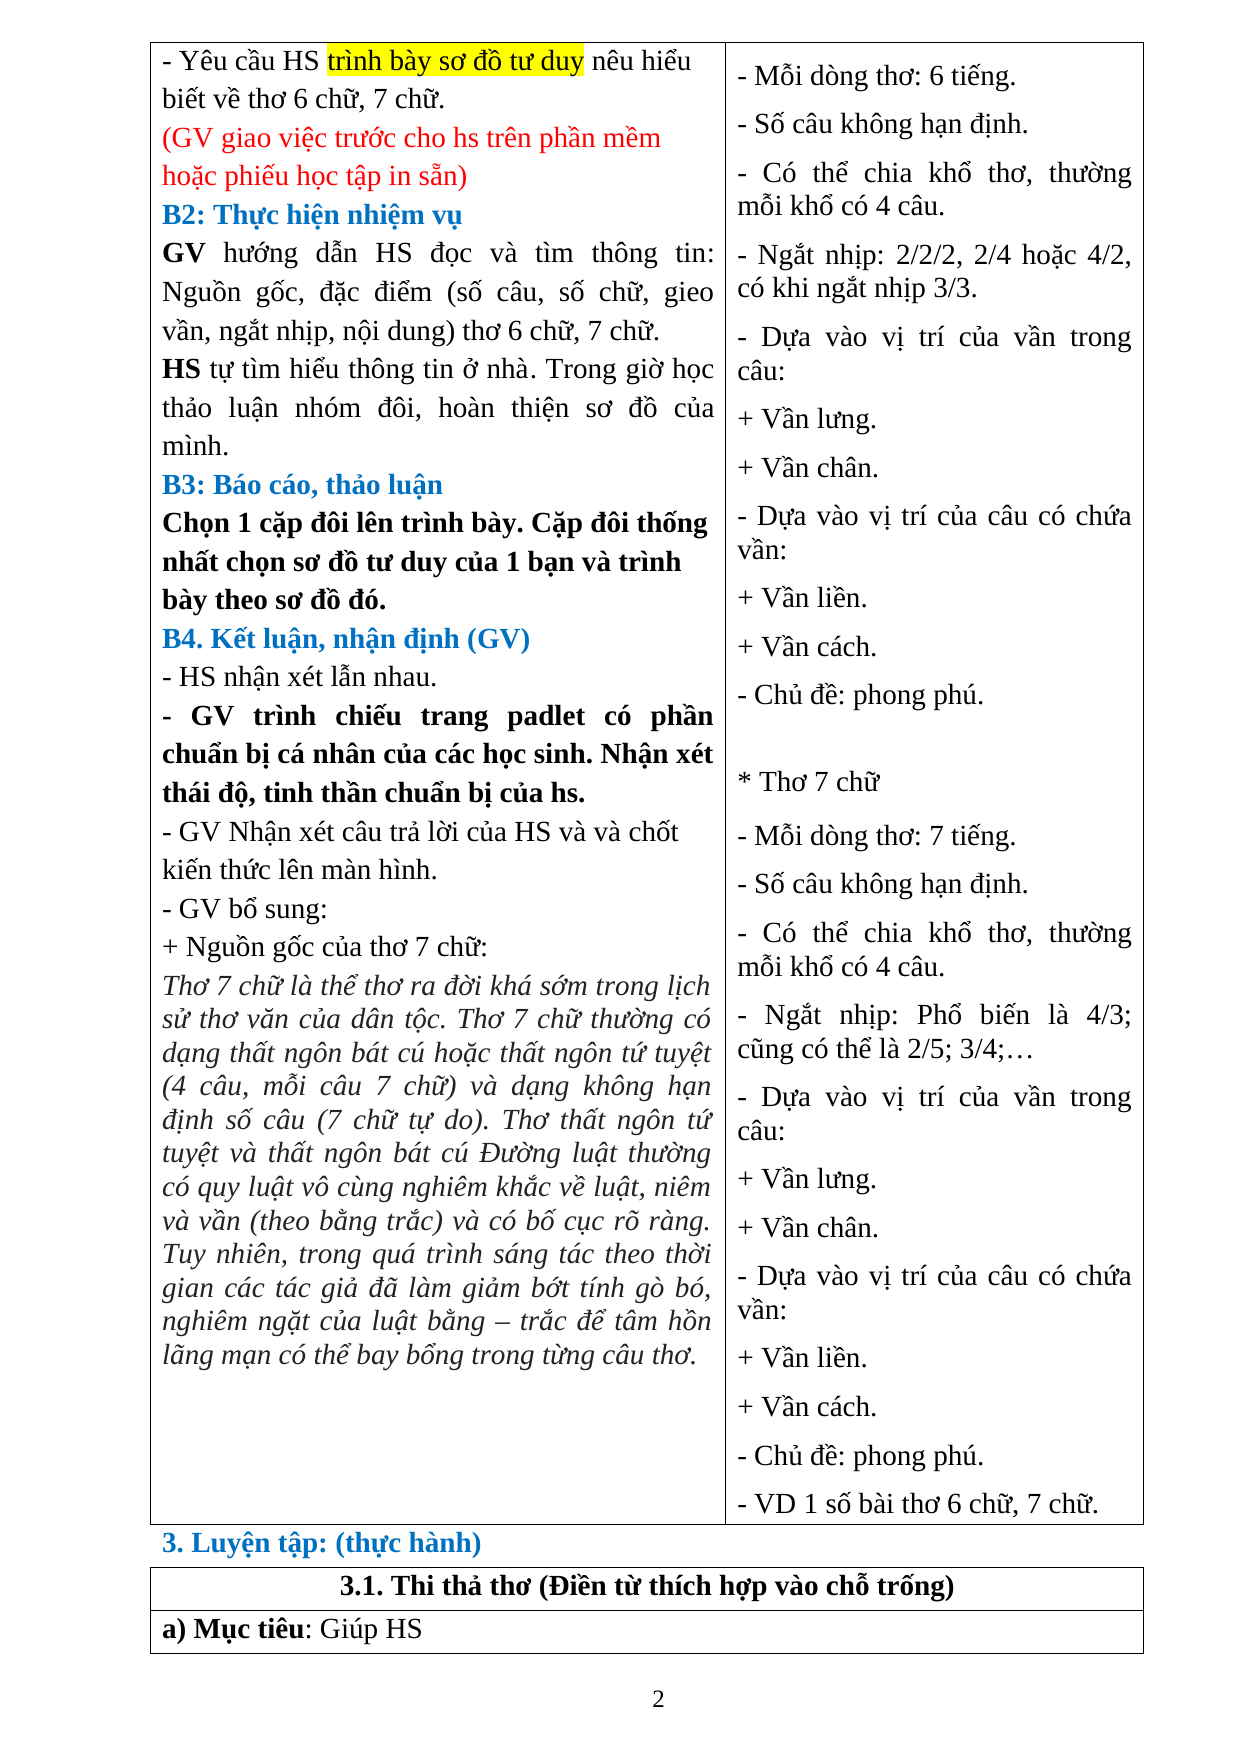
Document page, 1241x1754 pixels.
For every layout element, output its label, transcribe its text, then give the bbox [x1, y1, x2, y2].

table_cell 3.1. Thi thả thơ (Điền từ thích hợp vào chỗ trống) [151, 1568, 1143, 1610]
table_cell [726, 43, 1143, 1524]
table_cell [151, 1611, 1143, 1653]
table_cell 3. Luyện tập: (thực hành) [151, 1525, 1144, 1567]
